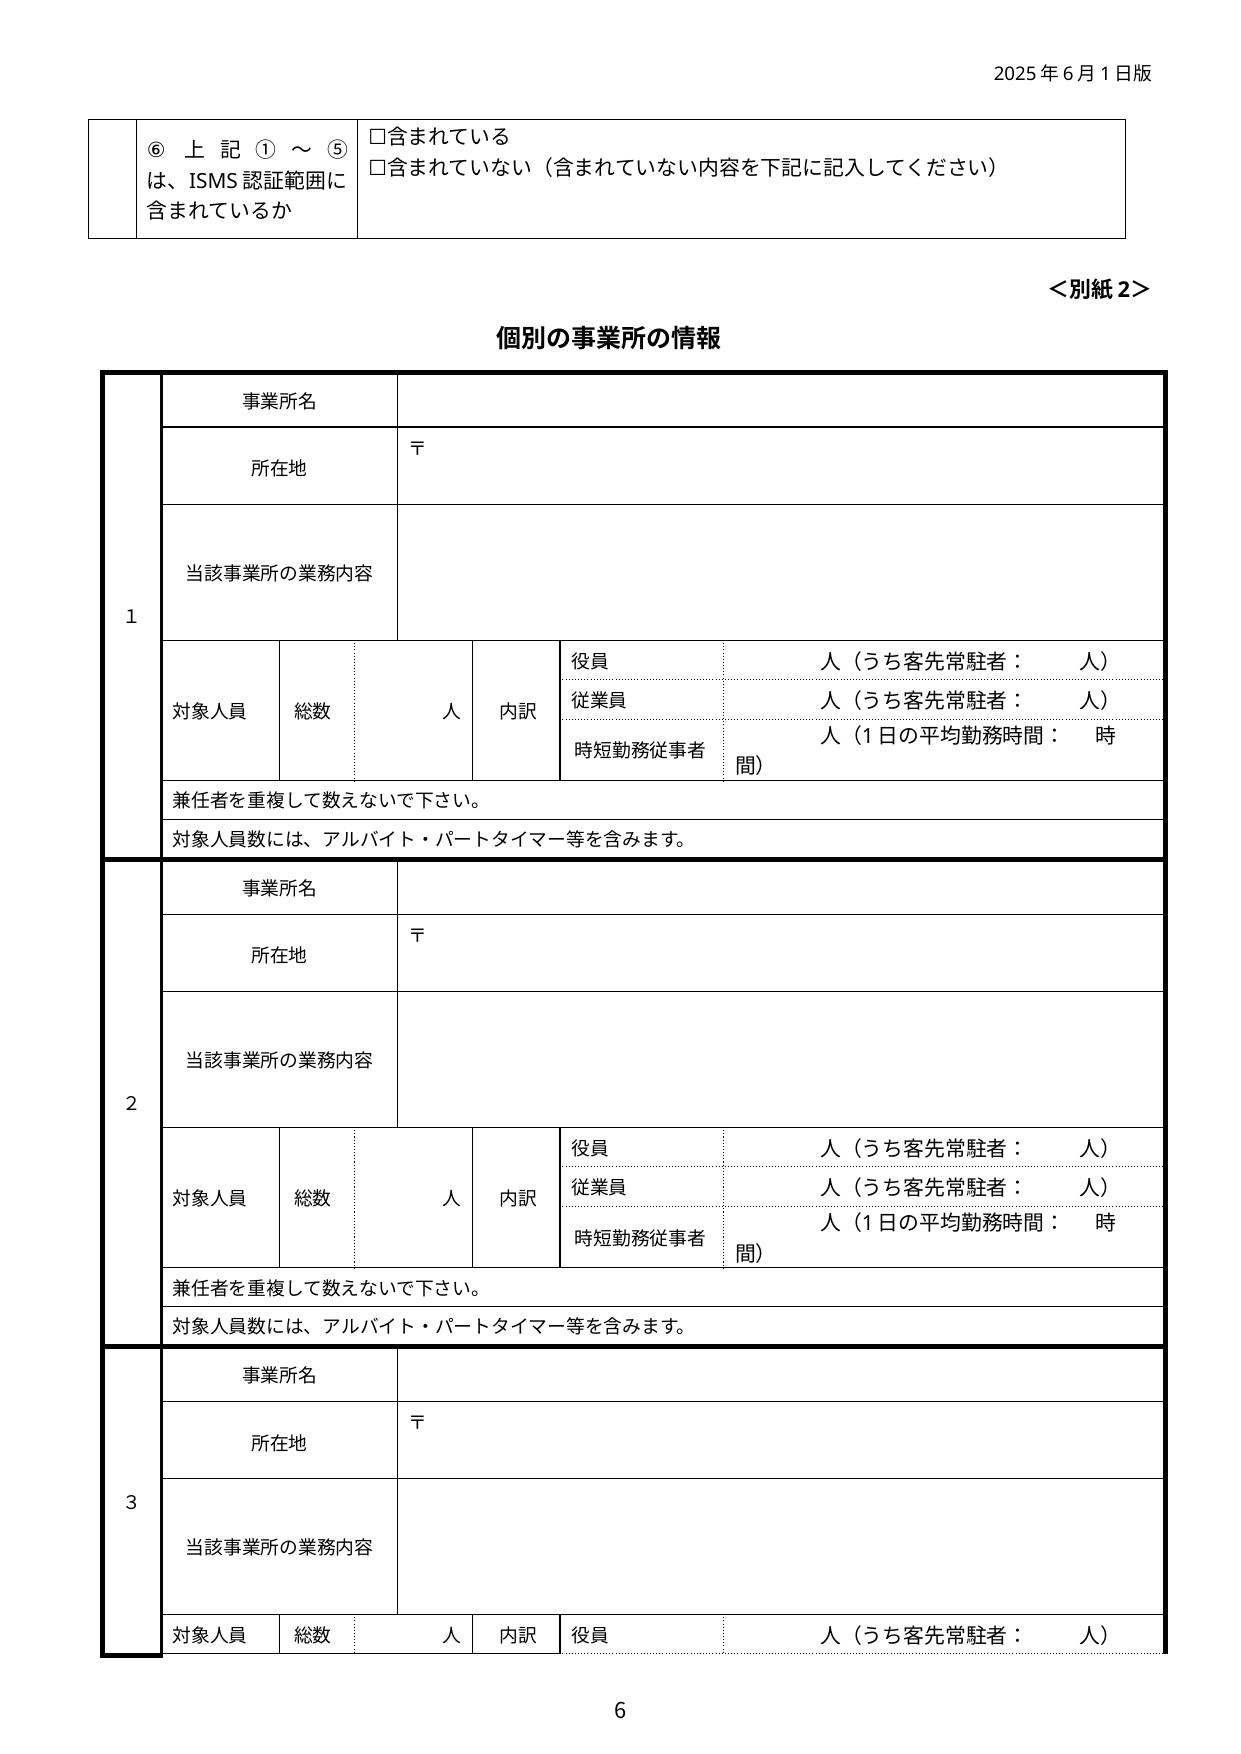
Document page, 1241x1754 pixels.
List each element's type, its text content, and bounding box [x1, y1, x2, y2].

table_cell 対象人員数には、アルバイト・パートタイマー等を含みます。 [163, 1307, 1163, 1344]
table_cell [398, 862, 1163, 913]
table_header １ [105, 375, 160, 857]
table_cell 所在地 [163, 1402, 397, 1478]
table_cell 総数 [280, 641, 354, 780]
table_cell 含まれている 含まれていない（含まれていない内容を下記に記入してください） [358, 120, 1125, 238]
table_cell ２ [105, 862, 160, 1344]
table_cell 役員 [561, 1615, 723, 1653]
table_cell 内訳 [473, 641, 559, 780]
table_cell 人（うち客先常駐者： 人） [724, 641, 1163, 679]
table_cell 時短勤務従事者 [561, 719, 723, 780]
table_cell [398, 992, 1163, 1127]
table_cell 事業所名 [163, 1349, 397, 1401]
table_cell 〒 [398, 915, 1163, 991]
table_cell ⑥上記①～⑤は、ISMS認証範囲に含まれているか [137, 120, 357, 238]
table_cell 〒 [398, 428, 1163, 504]
table_header [398, 375, 1163, 426]
table_cell 所在地 [163, 428, 397, 504]
table_cell 対象人員 [163, 641, 279, 780]
table_cell 人（1日の平均勤務時間： 時間） [724, 1206, 1163, 1267]
table_cell 従業員 [561, 679, 723, 718]
table_cell 事業所名 [163, 862, 397, 913]
table_cell 対象人員 [163, 1615, 279, 1653]
table_cell 人 [354, 641, 472, 780]
table_cell 総数 [280, 1615, 354, 1653]
table_cell 従業員 [561, 1166, 723, 1206]
table_cell 人（うち客先常駐者： 人） [724, 1128, 1163, 1166]
table_cell 人（うち客先常駐者： 人） [724, 679, 1163, 718]
table_cell [398, 1349, 1163, 1401]
table_cell 当該事業所の業務内容 [163, 1479, 397, 1614]
table_cell 〒 [398, 1402, 1163, 1478]
table_cell 人 [354, 1615, 472, 1653]
table_cell 当該事業所の業務内容 [163, 505, 397, 640]
table_cell 内訳 [473, 1128, 559, 1267]
table_cell 人（うち客先常駐者： 人） [724, 1615, 1163, 1653]
table_cell 人 [354, 1128, 472, 1267]
table_cell 総数 [280, 1128, 354, 1267]
text 個別の事業所の情報 [89, 304, 1130, 370]
table_cell 兼任者を重複して数えないで下さい。 [163, 1268, 1163, 1306]
table_cell ３ [105, 1349, 160, 1653]
table_cell 内訳 [473, 1615, 559, 1653]
table_cell 人（うち客先常駐者： 人） [724, 1166, 1163, 1206]
table_cell 当該事業所の業務内容 [163, 992, 397, 1127]
table_cell 役員 [561, 641, 723, 679]
table_cell 人（1日の平均勤務時間： 時間） [724, 719, 1163, 780]
table_cell 役員 [561, 1128, 723, 1166]
text ＜別紙2＞ [89, 272, 1152, 304]
table_header 事業所名 [163, 375, 397, 426]
table_cell 時短勤務従事者 [561, 1206, 723, 1267]
table_cell [398, 1479, 1163, 1614]
table_cell 対象人員数には、アルバイト・パートタイマー等を含みます。 [163, 820, 1163, 857]
table_cell 対象人員 [163, 1128, 279, 1267]
table_cell 兼任者を重複して数えないで下さい。 [163, 781, 1163, 818]
table_cell 所在地 [163, 915, 397, 991]
table_cell [398, 505, 1163, 640]
